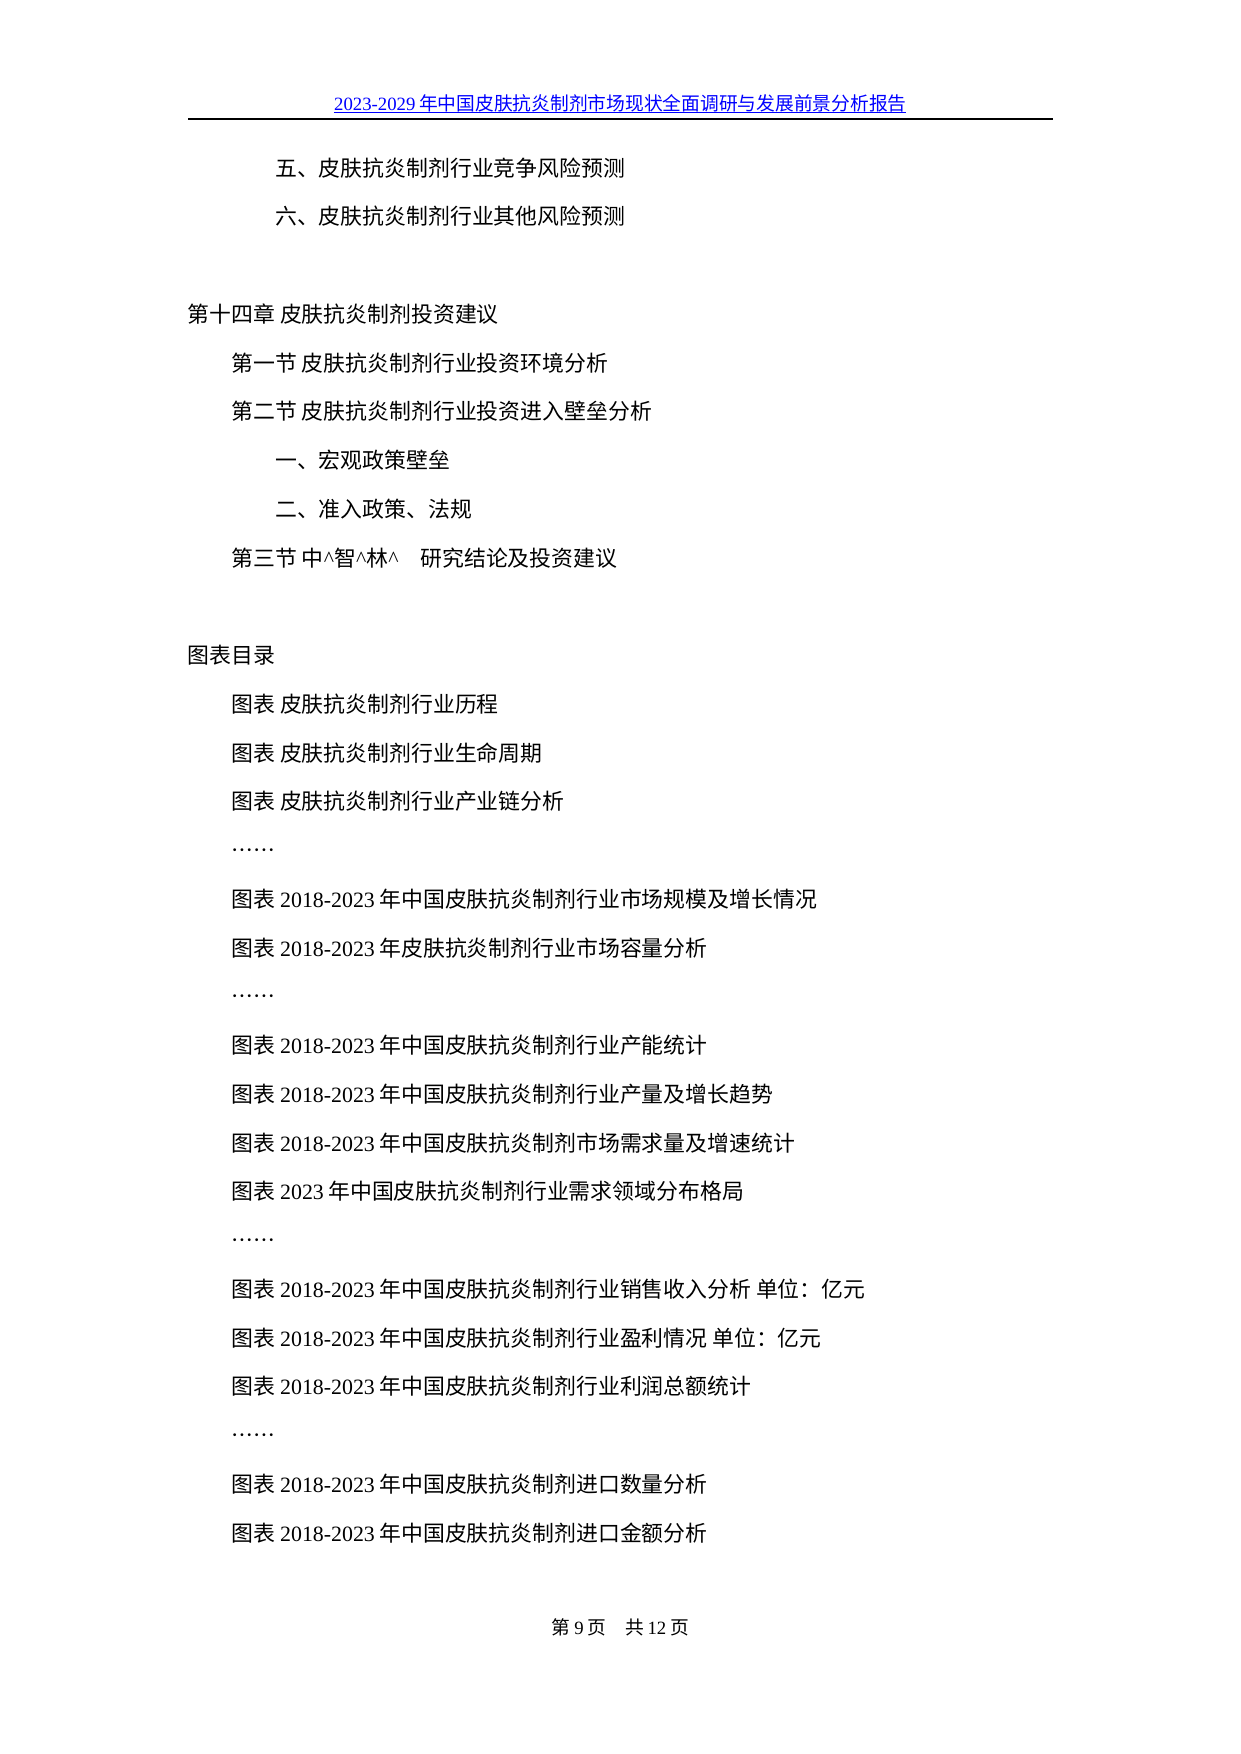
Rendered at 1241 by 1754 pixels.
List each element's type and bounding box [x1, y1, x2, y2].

text [187, 150, 1053, 1548]
